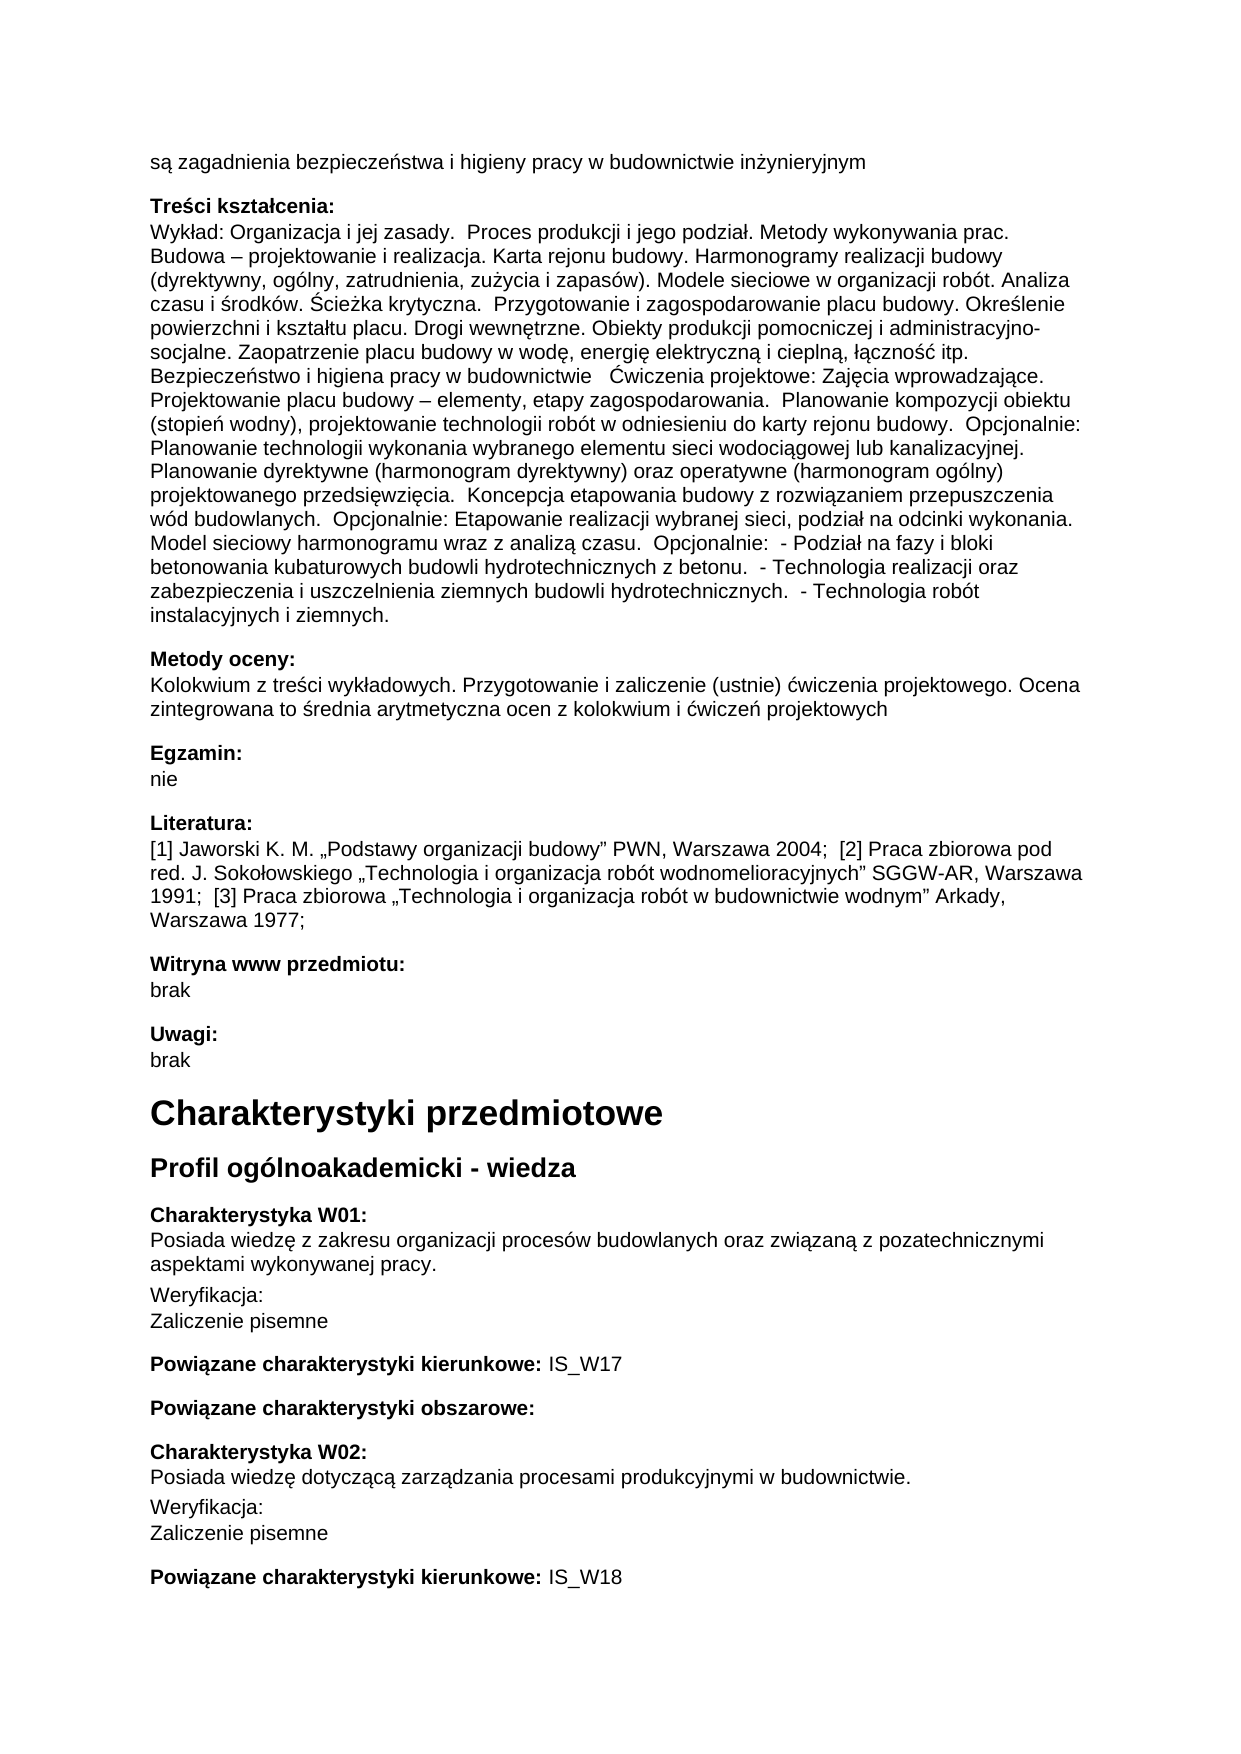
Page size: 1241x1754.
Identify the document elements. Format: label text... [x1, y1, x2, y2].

text Posiada wiedzę z zakresu organizacji procesów budowlanych oraz związaną z pozatechnicznymi aspektami wykonywanej pracy. [150, 1228, 1090, 1276]
text Weryfikacja: [150, 1282, 1090, 1306]
subtitle Charakterystyki przedmiotowe [150, 1092, 1090, 1132]
text brak [150, 978, 1090, 1002]
text nie [150, 767, 1090, 791]
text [150, 150, 1090, 174]
text Egzamin: [150, 741, 1090, 764]
text Kolokwium z treści wykładowych. Przygotowanie i zaliczenie (ustnie) ćwiczenia projektowego. Ocena zintegrowana to średnia arytmetyczna ocen z kolokwium i ćwiczeń projektowych [150, 673, 1090, 721]
text [1] Jaworski K. M. „Podstawy organizacji budowy” PWN, Warszawa 2004; [2] Praca zbiorowa pod red. J. Sokołowskiego „Technologia i organizacja robót wodnomelioracyjnych” SGGW-AR, Warszawa 1991; [3] Praca zbiorowa „Technologia i organizacja robót w budownictwie wodnym” Arkady, Warszawa 1977; [150, 836, 1090, 932]
text Literatura: [150, 810, 1090, 834]
text Witryna www przedmiotu: [150, 952, 1090, 976]
text brak [150, 1048, 1090, 1072]
text Powiązane charakterystyki kierunkowe: IS_W17 [150, 1352, 1090, 1376]
text Treści kształcenia: [150, 194, 1090, 218]
text Posiada wiedzę dotyczącą zarządzania procesami produkcyjnymi w budownictwie. [150, 1465, 1090, 1489]
text Weryfikacja: [150, 1495, 1090, 1519]
text Powiązane charakterystyki obszarowe: [150, 1396, 1090, 1420]
text Zaliczenie pisemne [150, 1308, 1090, 1332]
text Uwagi: [150, 1022, 1090, 1046]
text Metody oceny: [150, 647, 1090, 671]
text Powiązane charakterystyki kierunkowe: IS_W18 [150, 1565, 1090, 1589]
text Charakterystyka W02: [150, 1440, 1090, 1464]
text Charakterystyka W01: [150, 1203, 1090, 1227]
text Wykład: Organizacja i jej zasady. Proces produkcji i jego podział. Metody wykonywania prac. Budowa – projektowanie i realizacja. Karta rejonu budowy. Harmonogramy realizacji budowy (dyrektywny, ogólny, zatrudnienia, zużycia i zapasów). Modele sieciowe w organizacji robót. Analiza czasu i środków. Ścieżka krytyczna. Przygotowanie i zagospodarowanie placu budowy. Określenie powierzchni i kształtu placu. Drogi wewnętrzne. Obiekty produkcji pomocniczej i administracyjno-socjalne. Zaopatrzenie placu budowy w wodę, energię elektryczną i cieplną, łączność itp. Bezpieczeństwo i higiena pracy w budownictwie Ćwiczenia projektowe: Zajęcia wprowadzające. Projektowanie placu budowy – elementy, etapy zagospodarowania. Planowanie kompozycji obiektu (stopień wodny), projektowanie technologii robót w odniesieniu do karty rejonu budowy. Opcjonalnie: Planowanie technologii wykonania wybranego elementu sieci wodociągowej lub kanalizacyjnej. Planowanie dyrektywne (harmonogram dyrektywny) oraz operatywne (harmonogram ogólny) projektowanego przedsięwzięcia. Koncepcja etapowania budowy z rozwiązaniem przepuszczenia wód budowlanych. Opcjonalnie: Etapowanie realizacji wybranej sieci, podział na odcinki wykonania. Model sieciowy harmonogramu wraz z analizą czasu. Opcjonalnie: - Podział na fazy i bloki betonowania kubaturowych budowli hydrotechnicznych z betonu. - Technologia realizacji oraz zabezpieczenia i uszczelnienia ziemnych budowli hydrotechnicznych. - Technologia robót instalacyjnych i ziemnych. [150, 220, 1090, 627]
text Zaliczenie pisemne [150, 1521, 1090, 1545]
subtitle Profil ogólnoakademicki - wiedza [150, 1152, 1090, 1183]
